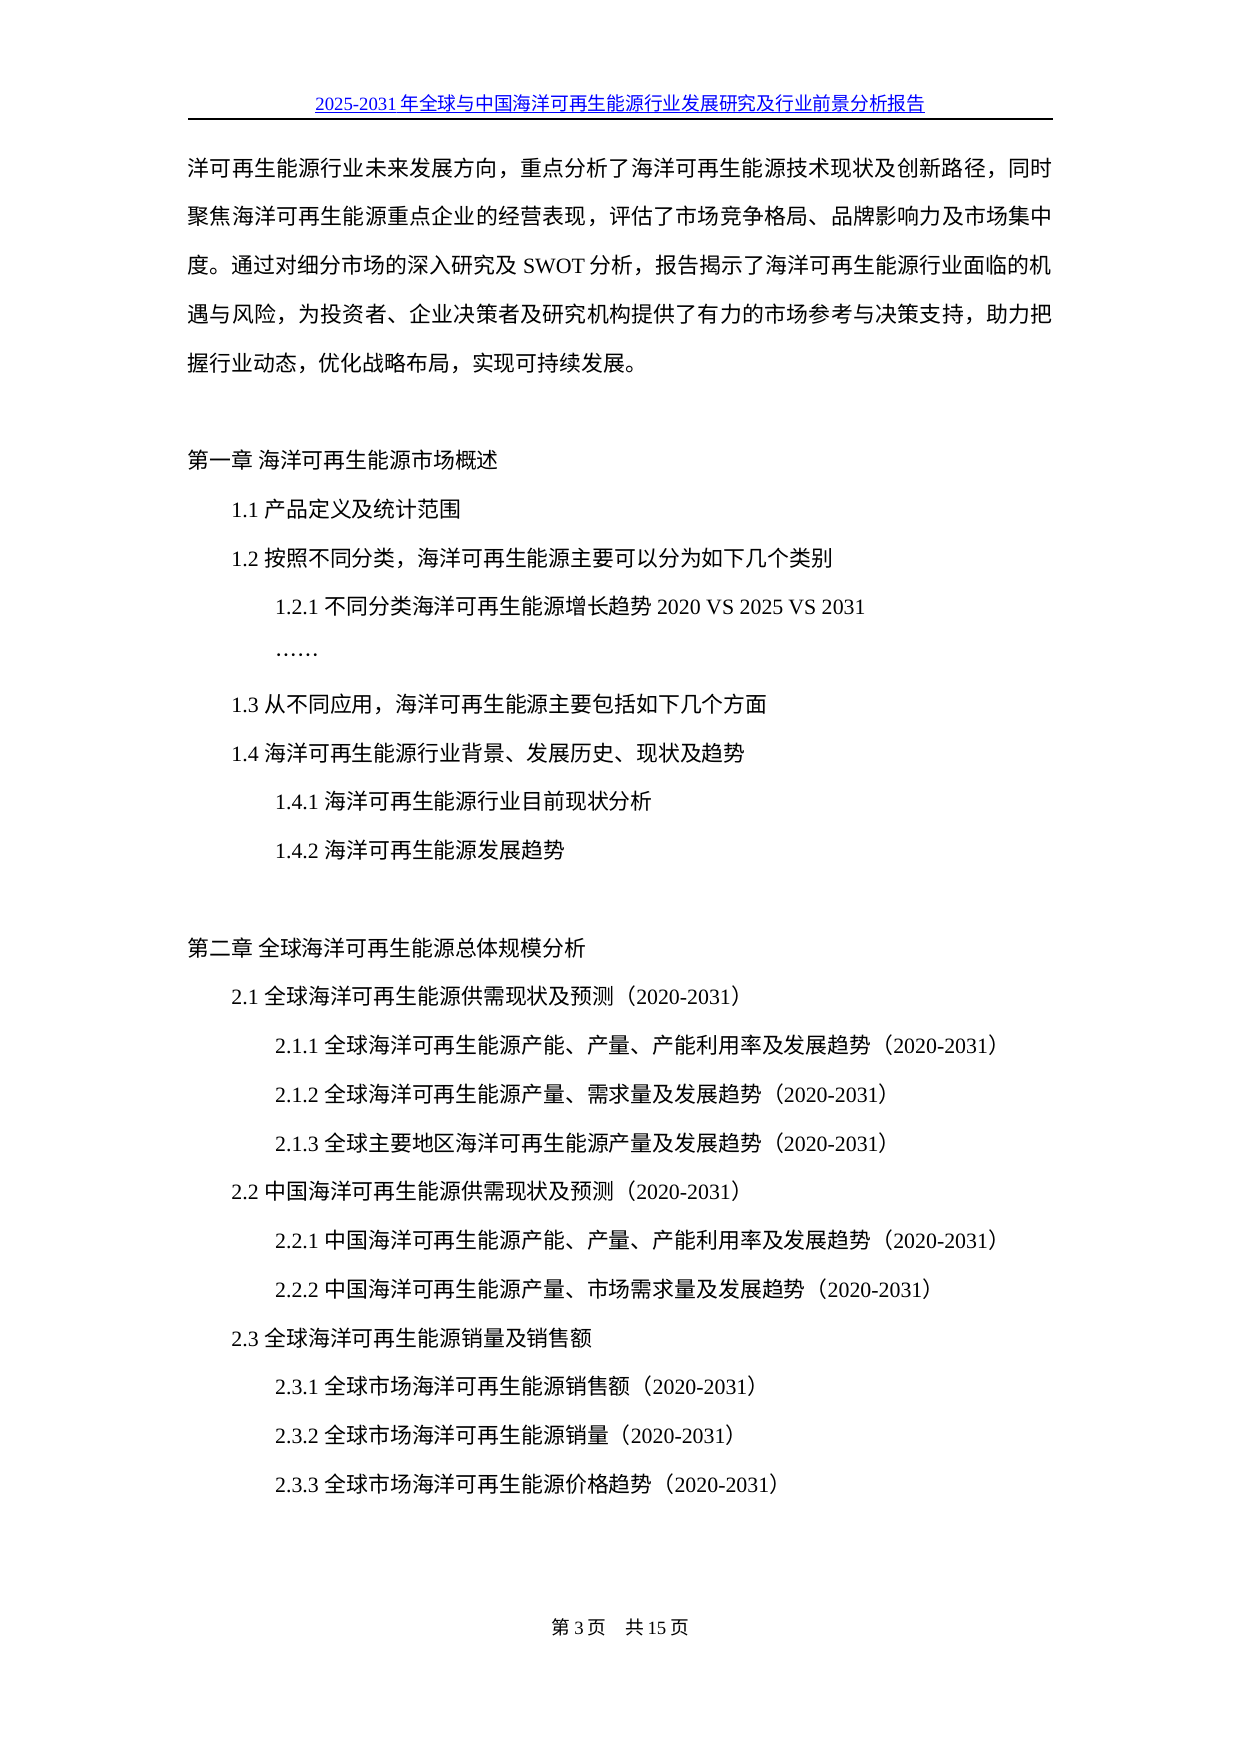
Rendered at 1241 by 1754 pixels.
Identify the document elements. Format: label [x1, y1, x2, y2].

text [187, 150, 1053, 1499]
